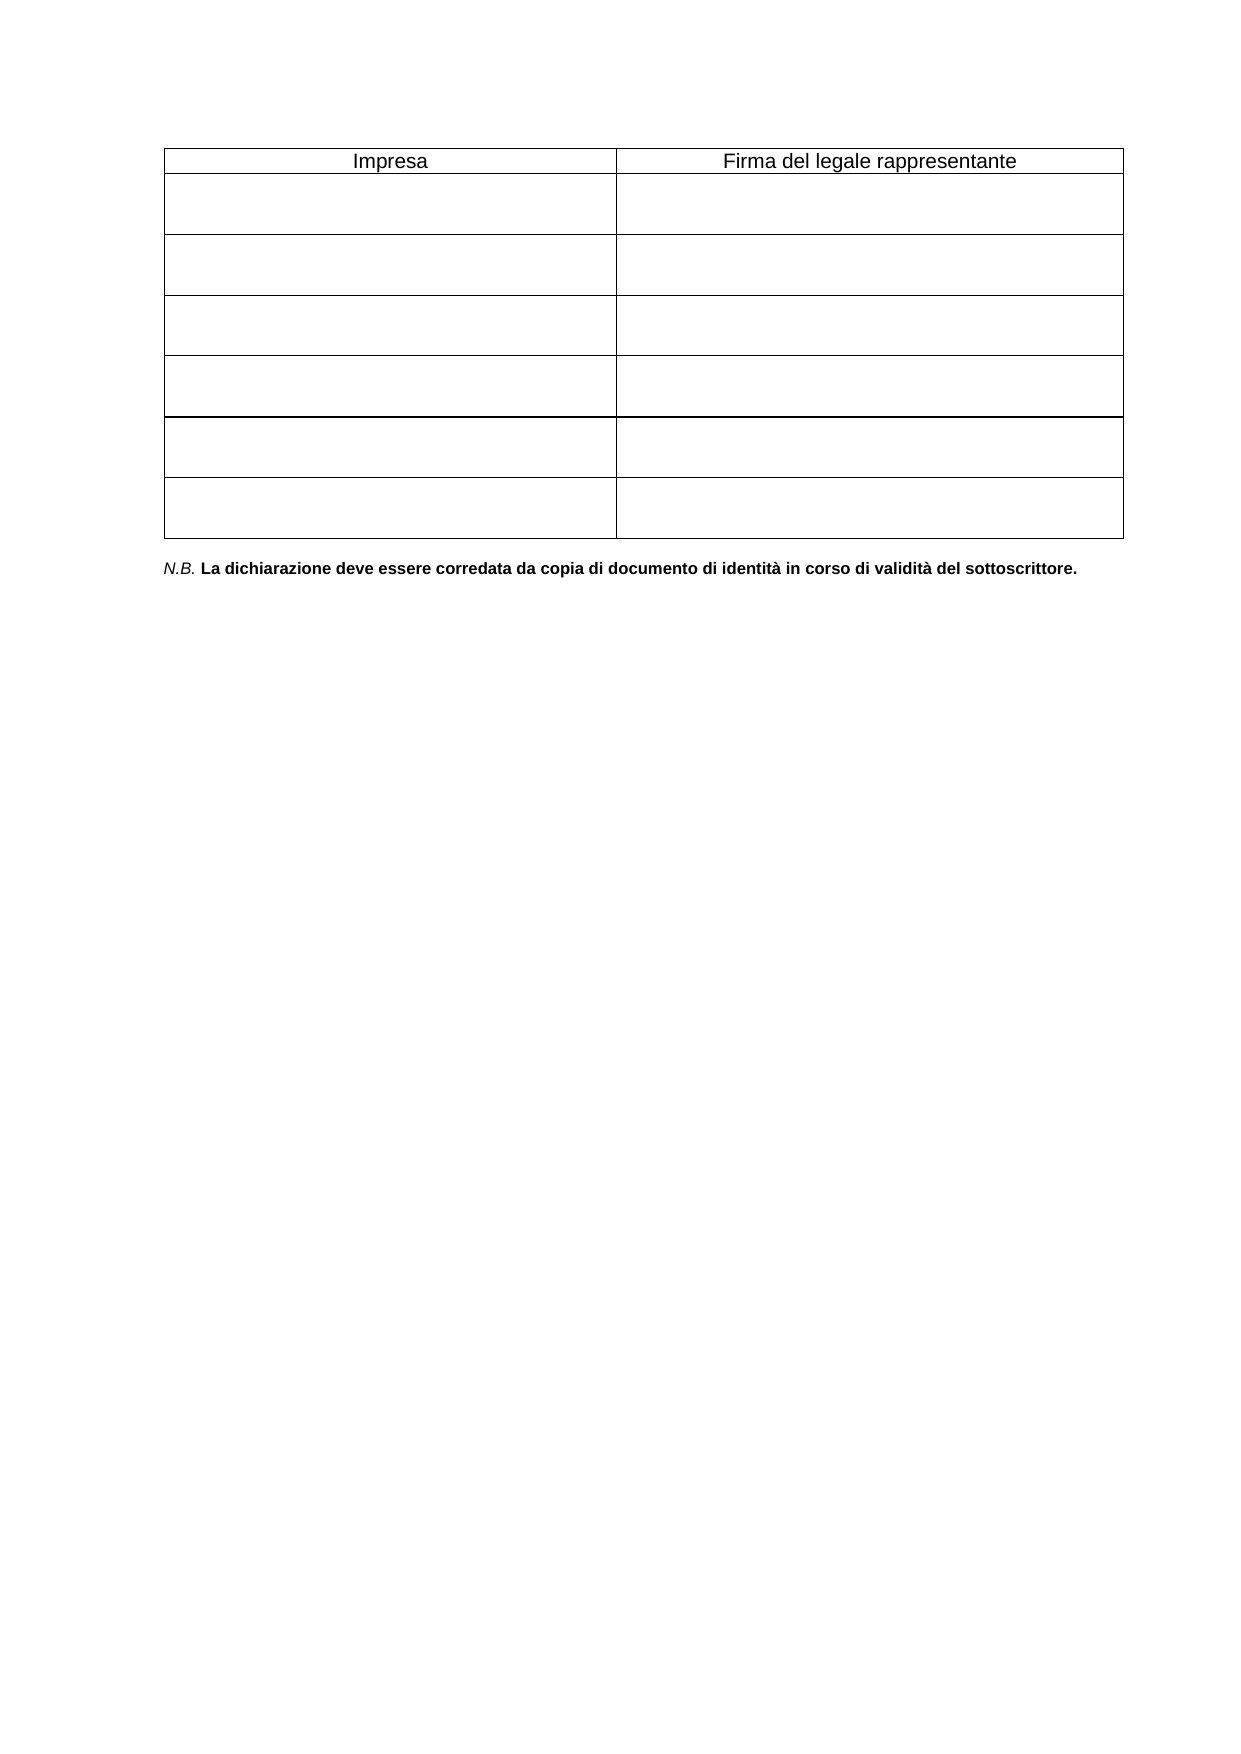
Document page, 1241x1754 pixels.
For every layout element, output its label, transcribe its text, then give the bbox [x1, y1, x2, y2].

table_cell [617, 296, 1123, 355]
table_header Firma del legale rappresentante [617, 149, 1123, 173]
table_header Impresa [165, 149, 616, 173]
table_cell [617, 418, 1123, 477]
table_cell [165, 174, 616, 233]
table_cell [617, 174, 1123, 233]
table_cell [617, 356, 1123, 416]
table_cell [165, 235, 616, 294]
table_cell [165, 418, 616, 477]
table_cell [165, 296, 616, 355]
table_cell [165, 356, 616, 416]
table_cell [617, 235, 1123, 294]
text N.B. La dichiarazione deve essere corredata da copia di documento di identità in corso di validità del sottoscrittore. [149, 558, 1120, 578]
table_cell [165, 478, 616, 538]
table_cell [617, 478, 1123, 538]
